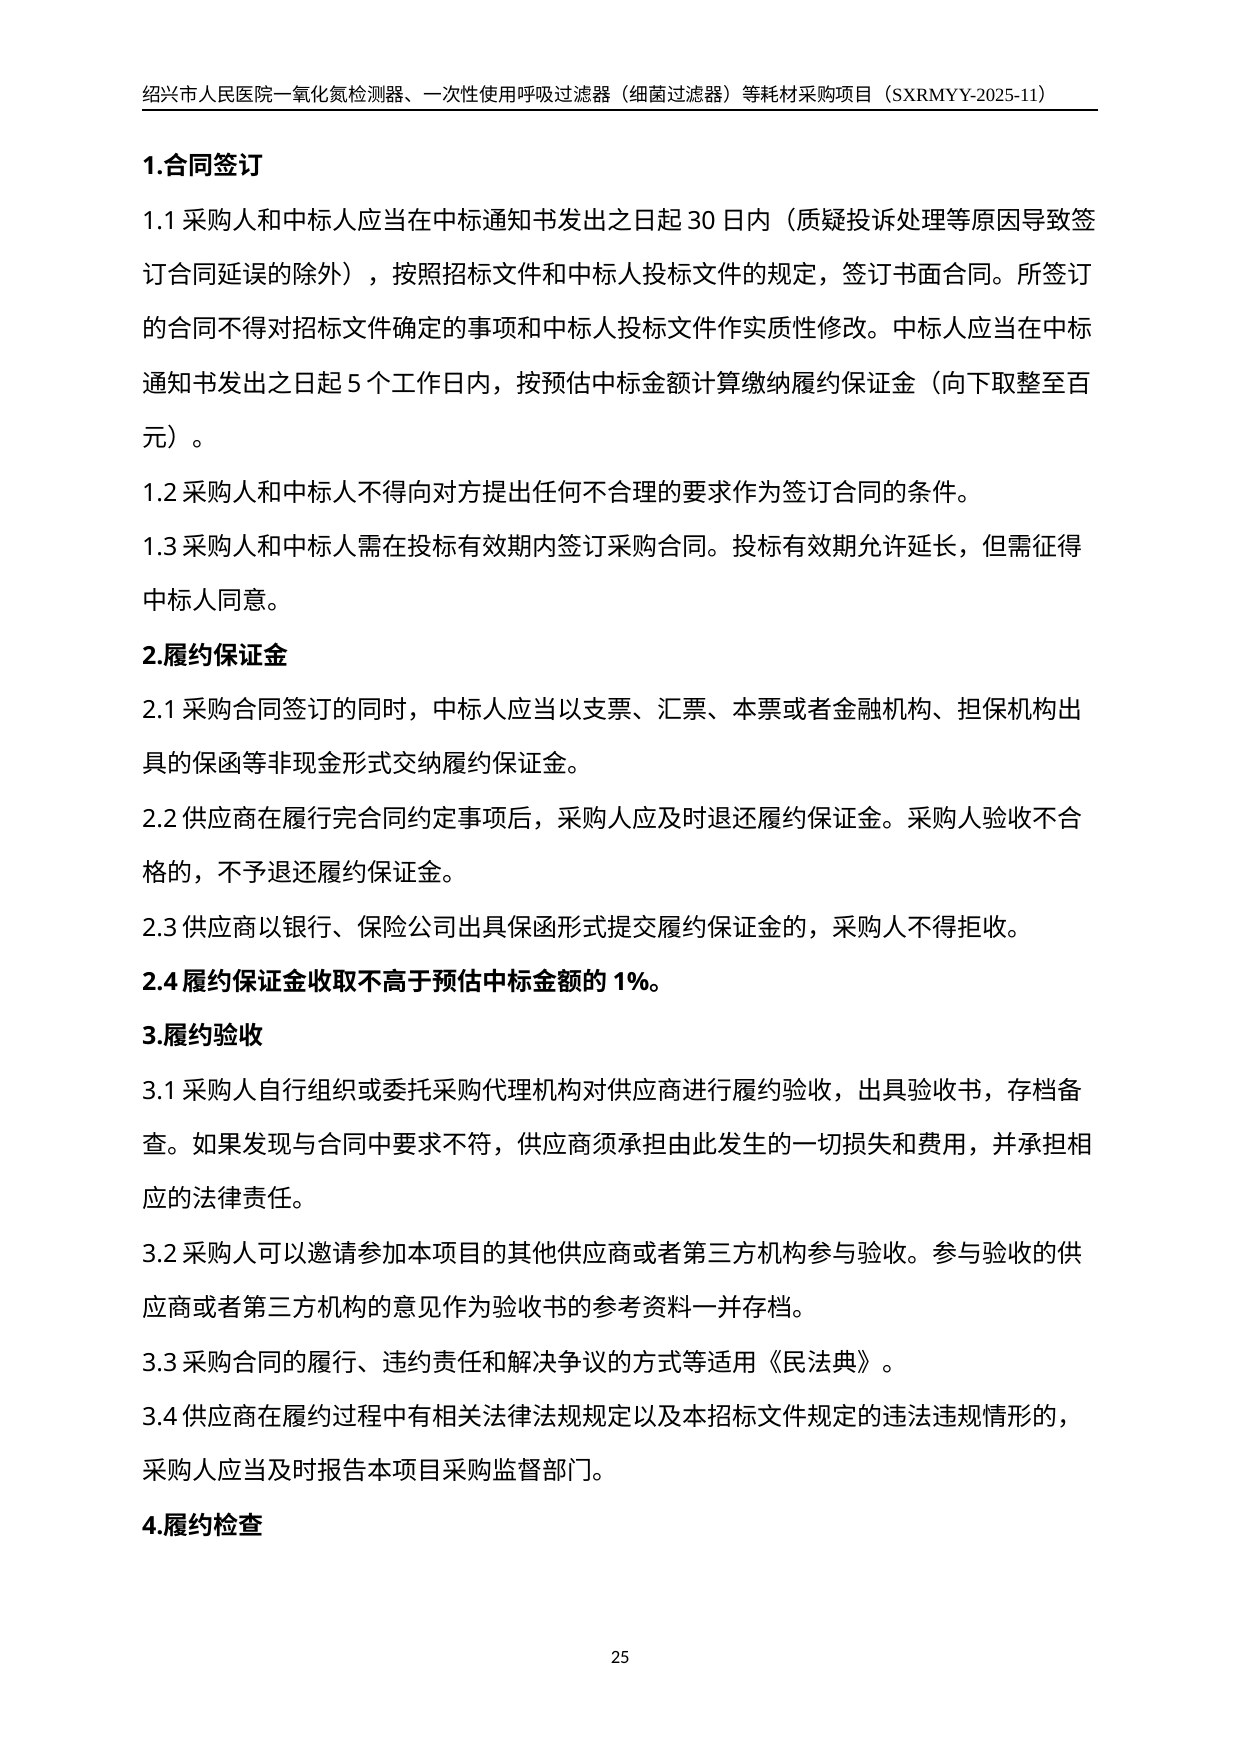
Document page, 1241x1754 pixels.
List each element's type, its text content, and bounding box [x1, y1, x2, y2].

text 2.2供应商在履行完合同约定事项后，采购人应及时退还履约保证金。采购人验收不合格的，不予退还履约保证金。 [142, 798, 1098, 889]
text 2.3供应商以银行、保险公司出具保函形式提交履约保证金的，采购人不得拒收。 [142, 907, 1098, 943]
text 1.2采购人和中标人不得向对方提出任何不合理的要求作为签订合同的条件。 [142, 472, 1098, 508]
text 3.3采购合同的履行、违约责任和解决争议的方式等适用《民法典》。 [142, 1342, 1098, 1378]
text 2.4履约保证金收取不高于预估中标金额的1%。 [142, 961, 1098, 998]
text 3.4供应商在履约过程中有相关法律法规规定以及本招标文件规定的违法违规情形的，采购人应当及时报告本项目采购监督部门。 [142, 1396, 1098, 1487]
text 1.3采购人和中标人需在投标有效期内签订采购合同。投标有效期允许延长，但需征得中标人同意。 [142, 526, 1098, 617]
text 1.1采购人和中标人应当在中标通知书发出之日起30日内（质疑投诉处理等原因导致签订合同延误的除外），按照招标文件和中标人投标文件的规定，签订书面合同。所签订的合同不得对招标文件确定的事项和中标人投标文件作实质性修改。中标人应当在中标通知书发出之日起5个工作日内，按预估中标金额计算缴纳履约保证金（向下取整至百元）。 [142, 200, 1098, 454]
text 1.合同签订 [142, 146, 1098, 182]
text 3.2采购人可以邀请参加本项目的其他供应商或者第三方机构参与验收。参与验收的供应商或者第三方机构的意见作为验收书的参考资料一并存档。 [142, 1233, 1098, 1324]
text 2.履约保证金 [142, 635, 1098, 671]
text 2.1采购合同签订的同时，中标人应当以支票、汇票、本票或者金融机构、担保机构出具的保函等非现金形式交纳履约保证金。 [142, 689, 1098, 780]
text 3.1采购人自行组织或委托采购代理机构对供应商进行履约验收，出具验收书，存档备查。如果发现与合同中要求不符，供应商须承担由此发生的一切损失和费用，并承担相应的法律责任。 [142, 1070, 1098, 1215]
text 3.履约验收 [142, 1016, 1098, 1052]
text 4.履约检查 [142, 1505, 1098, 1541]
